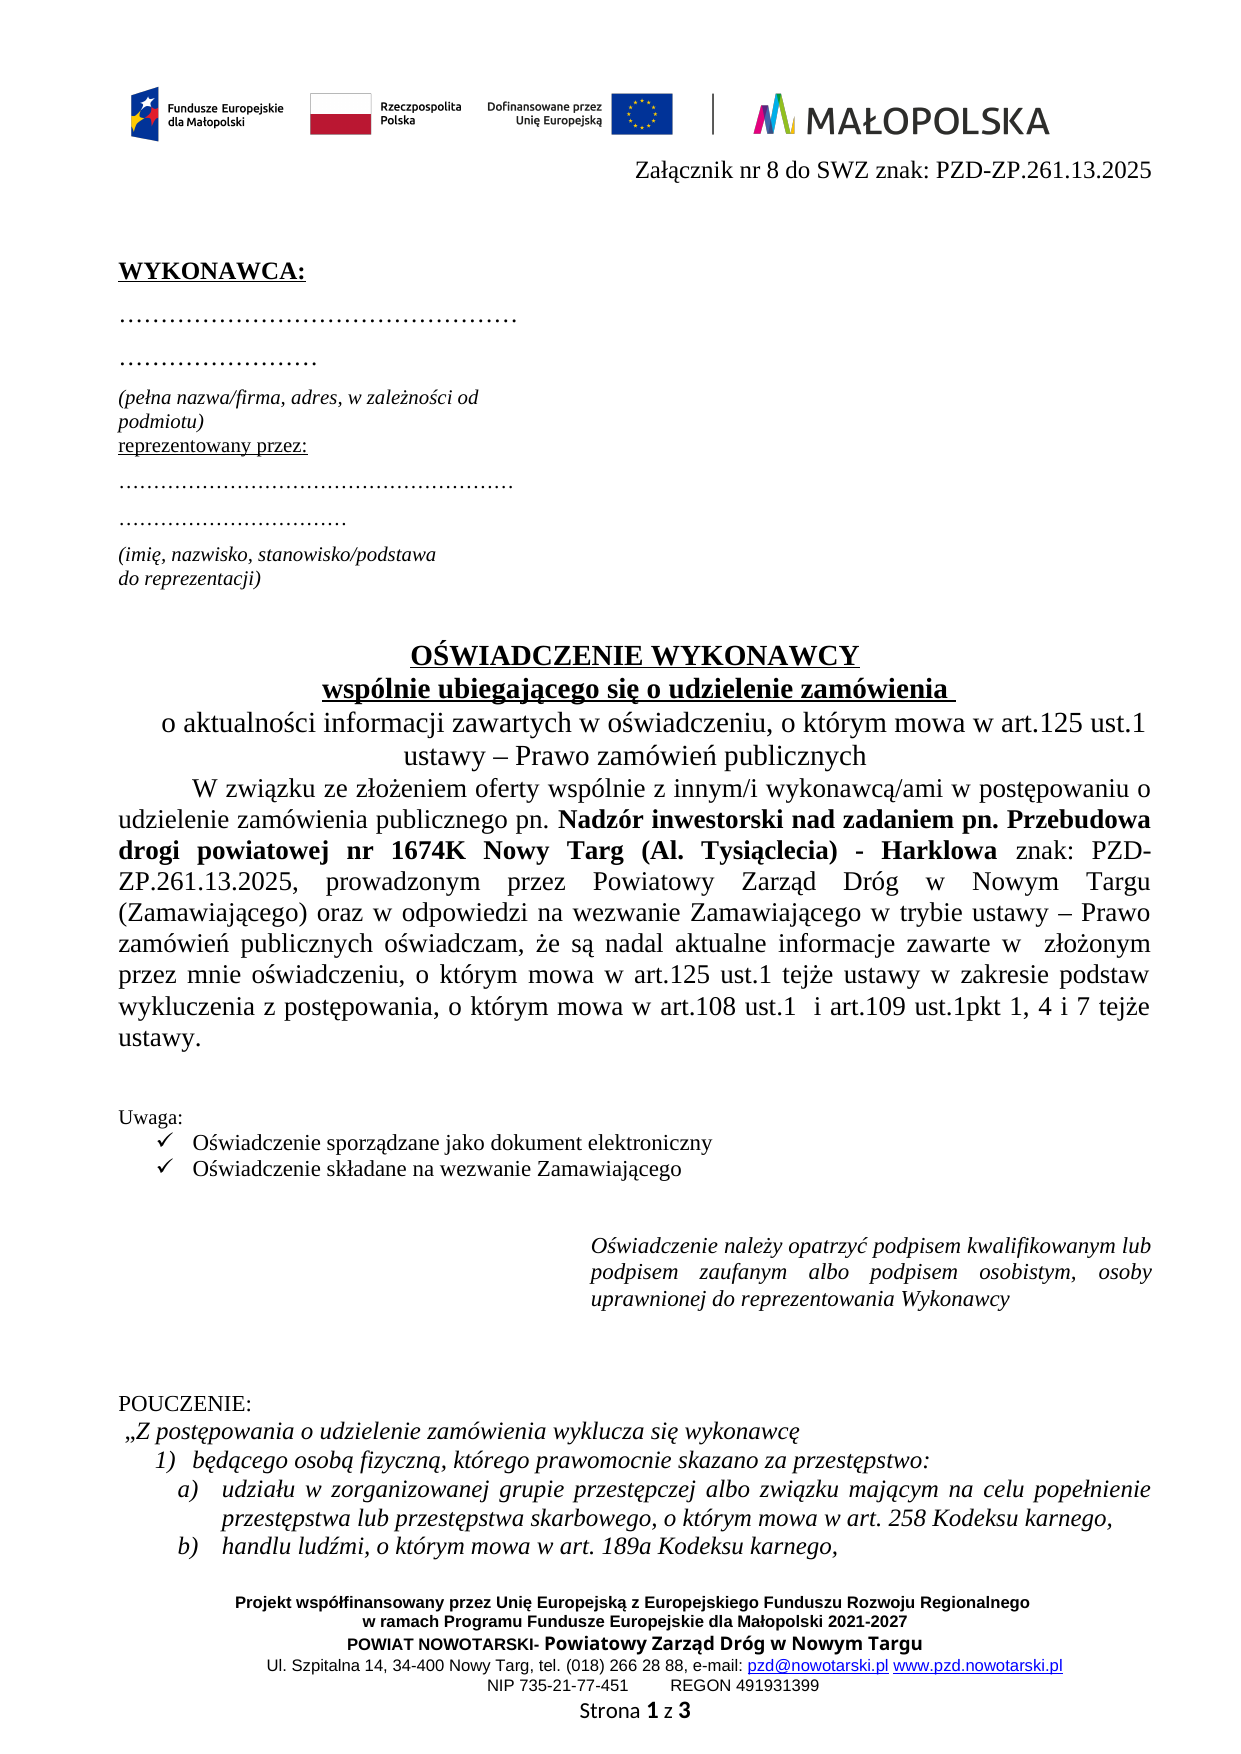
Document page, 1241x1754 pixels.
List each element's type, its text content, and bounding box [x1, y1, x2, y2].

list będącego osobą fizyczną, którego prawomocnie skazano za przestępstwo: [154, 1445, 1152, 1474]
list udziału w zorganizowanej grupie przestępczej albo związku mającym na celu popełnienie przestępstwa lub przestępstwa skarbowego, o którym mowa w art. 258 Kodeksu karnego, [177, 1474, 1152, 1531]
text POUCZENIE: [118, 1390, 1152, 1416]
picture [118, 73, 1064, 155]
text ……………………………………………………………… [118, 299, 532, 371]
text Oświadczenie należy opatrzyć podpisem kwalifikowanym lub podpisem zaufanym albo podpisem osobistym, osoby uprawnionej do reprezentowania Wykonawcy [591, 1232, 1152, 1311]
text Uwaga: [118, 1105, 1152, 1129]
list Oświadczenie sporządzane jako dokument elektroniczny [155, 1129, 1152, 1155]
text W związku ze złożeniem oferty wspólnie z innym/i wykonawcą/ami w postępowaniu o udzielenie zamówienia publicznego pn. Nadzór inwestorski nad zadaniem pn. Przebudowa drogi powiatowej nr 1674K Nowy Targ (Al. Tysiąclecia) - Harklowa znak: PZD-ZP.261.13.2025, prowadzonym przez Powiatowy Zarząd Dróg w Nowym Targu (Zamawiającego) oraz w odpowiedzi na wezwanie Zamawiającego w trybie ustawy – Prawo zamówień publicznych oświadczam, że są nadal aktualne informacje zawarte w złożonym przez mnie oświadczeniu, o którym mowa w art.125 ust.1 tejże ustawy w zakresie podstaw wykluczenia z postępowania, o którym mowa w art.108 ust.1 i art.109 ust.1pkt 1, 4 i 7 tejże ustawy. [118, 772, 1152, 1052]
text „Z postępowania o udzielenie zamówienia wyklucza się wykonawcę [118, 1416, 1152, 1445]
text reprezentowany przez: [118, 433, 1152, 457]
text wspólnie ubiegającego się o udzielenie zamówienia [118, 671, 1152, 705]
list Oświadczenie składane na wezwanie Zamawiającego [155, 1155, 1152, 1182]
text o aktualności informacji zawartych w oświadczeniu, o którym mowa w art.125 ust.1 ustawy – Prawo zamówień publicznych [118, 705, 1152, 772]
text WYKONAWCA: [118, 256, 1152, 285]
text (imię, nazwisko, stanowisko/podstawa do reprezentacji) [118, 542, 532, 590]
list handlu ludźmi, o którym mowa w art. 189a Kodeksu karnego, [177, 1531, 1152, 1560]
text (pełna nazwa/firma, adres, w zależności od podmiotu) [118, 385, 532, 433]
text OŚWIADCZENIE WYKONAWCY [118, 638, 1152, 671]
text ……………………………………………………………………………… [118, 469, 532, 529]
